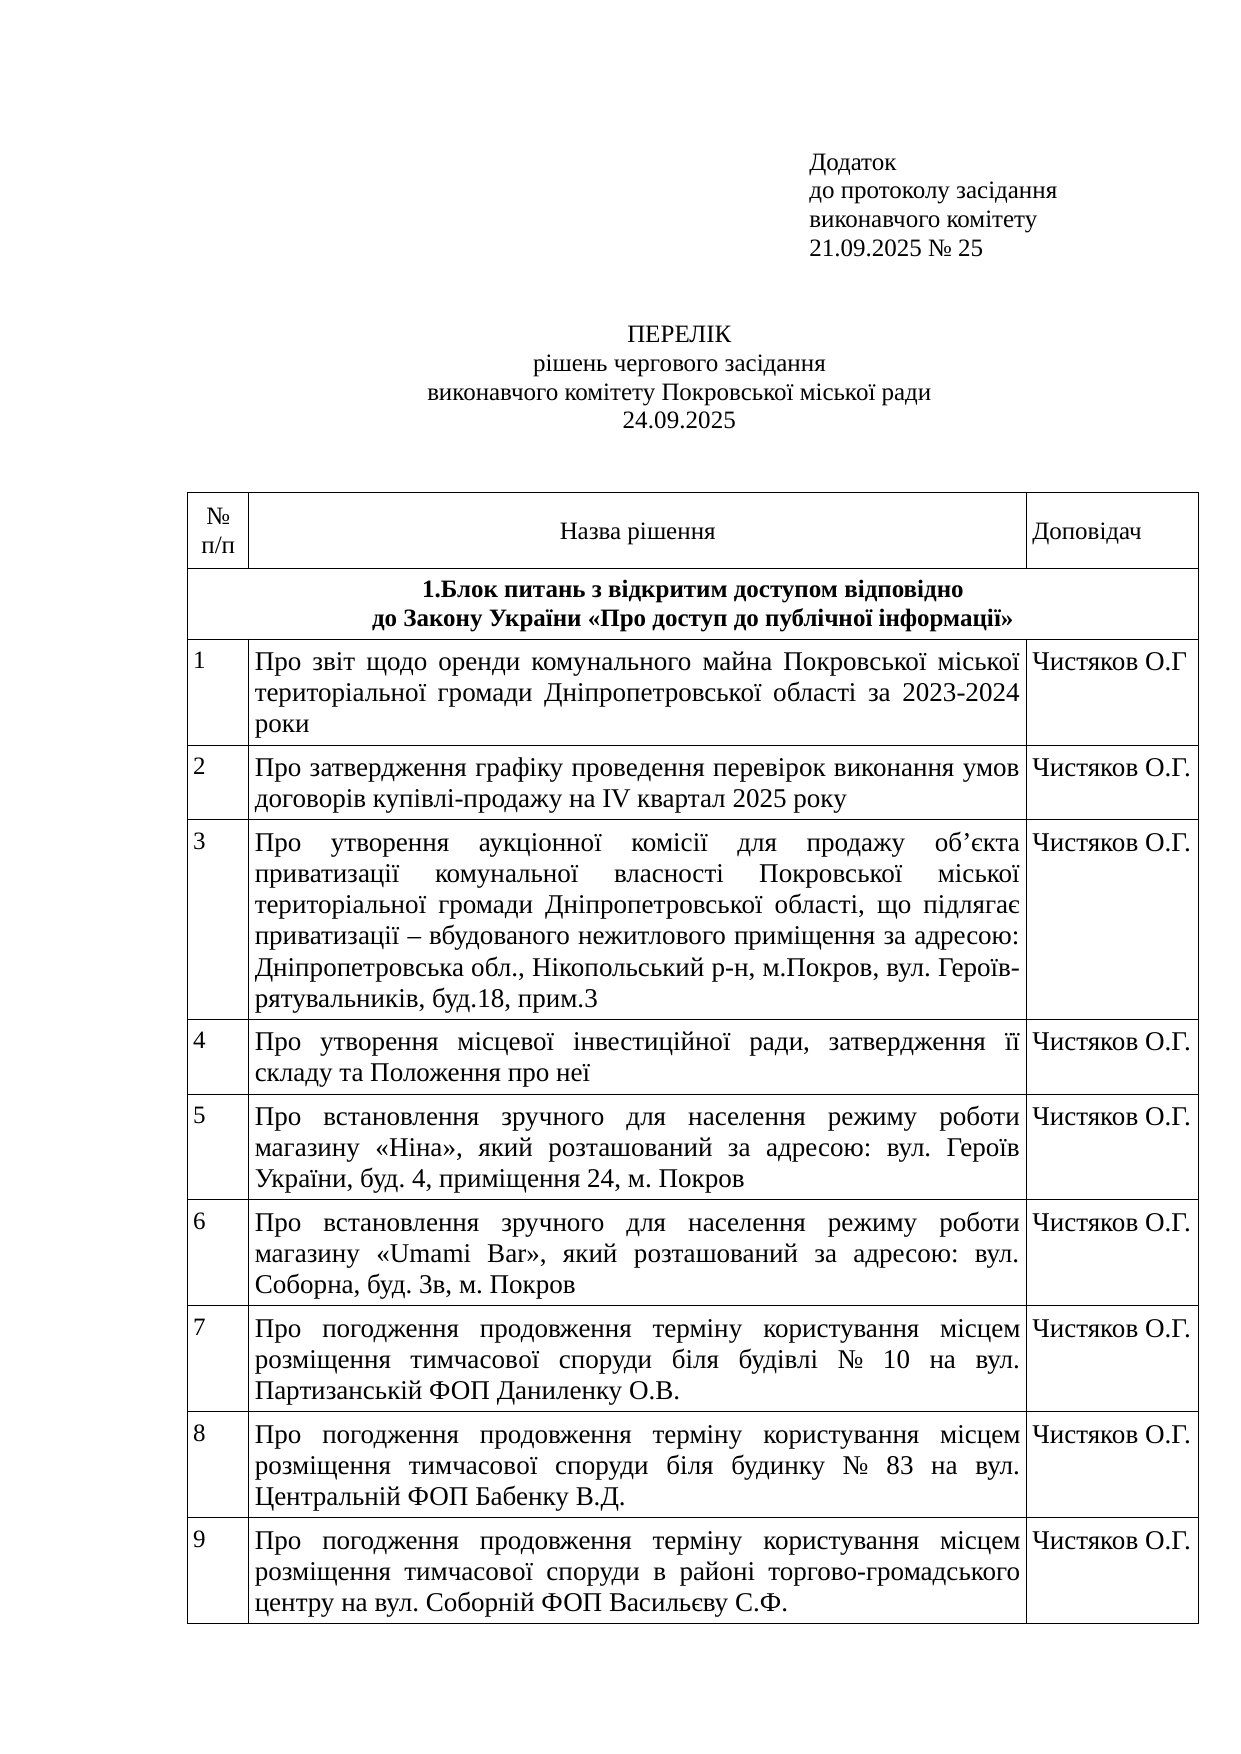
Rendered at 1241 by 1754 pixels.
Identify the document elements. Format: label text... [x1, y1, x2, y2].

table_cell 7 [188, 1306, 248, 1411]
table_cell 1 [188, 640, 248, 744]
table_cell Чистяков О.Г [1027, 640, 1198, 744]
text виконавчого комітету Покровської міської ради [177, 377, 1181, 406]
text Додаток [809, 147, 1181, 176]
table_cell Про утворення аукціонної комісії для продажу об’єкта приватизації комунальної власності Покровської міської територіальної громади Дніпропетровської області, що підлягає приватизації – вбудованого нежитлового приміщення за адресою: Дніпропетровська обл., Нікопольський р-н, м.Покров, вул. Героїв-рятувальників, буд.18, прим.3 [249, 820, 1026, 1019]
text виконавчого комітету [177, 204, 1157, 233]
table_cell Про встановлення зручного для населення режиму роботи магазину «Umami Bar», який розташований за адресою: вул. Соборна, буд. 3в, м. Покров [249, 1200, 1026, 1305]
table_cell 8 [188, 1412, 248, 1517]
table_cell Чистяков О.Г. [1027, 1518, 1198, 1623]
text рішень чергового засідання [177, 348, 1181, 377]
table_header Назва рішення [249, 493, 1026, 567]
text ПЕРЕЛІК [177, 319, 1181, 348]
table_cell 3 [188, 820, 248, 1019]
table_header Доповідач [1027, 493, 1198, 567]
table_cell 4 [188, 1020, 248, 1093]
table_cell 9 [188, 1518, 248, 1623]
table_cell Чистяков О.Г. [1027, 1306, 1198, 1411]
table_cell 1.Блок питань з відкритим доступом відповідно до Закону України «Про доступ до публічної інформації» [188, 569, 1198, 638]
table_cell Чистяков О.Г. [1027, 746, 1198, 819]
table_header № п/п [188, 493, 248, 567]
text 21.09.2025 № 25 [177, 233, 1157, 262]
table_cell Про звіт щодо оренди комунального майна Покровської міської територіальної громади Дніпропетровської області за 2023-2024 роки [249, 640, 1026, 744]
table_cell Чистяков О.Г. [1027, 1412, 1198, 1517]
table_cell Про встановлення зручного для населення режиму роботи магазину «Ніна», який розташований за адресою: вул. Героїв України, буд. 4, приміщення 24, м. Покров [249, 1095, 1026, 1199]
text до протоколу засідання [809, 176, 1181, 204]
table_cell 5 [188, 1095, 248, 1199]
table_cell Чистяков О.Г. [1027, 820, 1198, 1019]
table_cell Чистяков О.Г. [1027, 1020, 1198, 1093]
table_cell Чистяков О.Г. [1027, 1200, 1198, 1305]
table_cell 6 [188, 1200, 248, 1305]
table_cell Про погодження продовження терміну користування місцем розміщення тимчасової споруди біля будинку № 83 на вул. Центральній ФОП Бабенку В.Д. [249, 1412, 1026, 1517]
table_cell Про утворення місцевої інвестиційної ради, затвердження її складу та Положення про неї [249, 1020, 1026, 1093]
table_cell Про погодження продовження терміну користування місцем розміщення тимчасової споруди біля будівлі № 10 на вул. Партизанській ФОП Даниленку О.В. [249, 1306, 1026, 1411]
table_cell 2 [188, 746, 248, 819]
table_cell Чистяков О.Г. [1027, 1095, 1198, 1199]
text 24.09.2025 [177, 406, 1181, 434]
table_cell Про затвердження графіку проведення перевірок виконання умов договорів купівлі-продажу на IV квартал 2025 року [249, 746, 1026, 819]
table_cell Про погодження продовження терміну користування місцем розміщення тимчасової споруди в районі торгово-громадського центру на вул. Соборній ФОП Васильєву С.Ф. [249, 1518, 1026, 1623]
